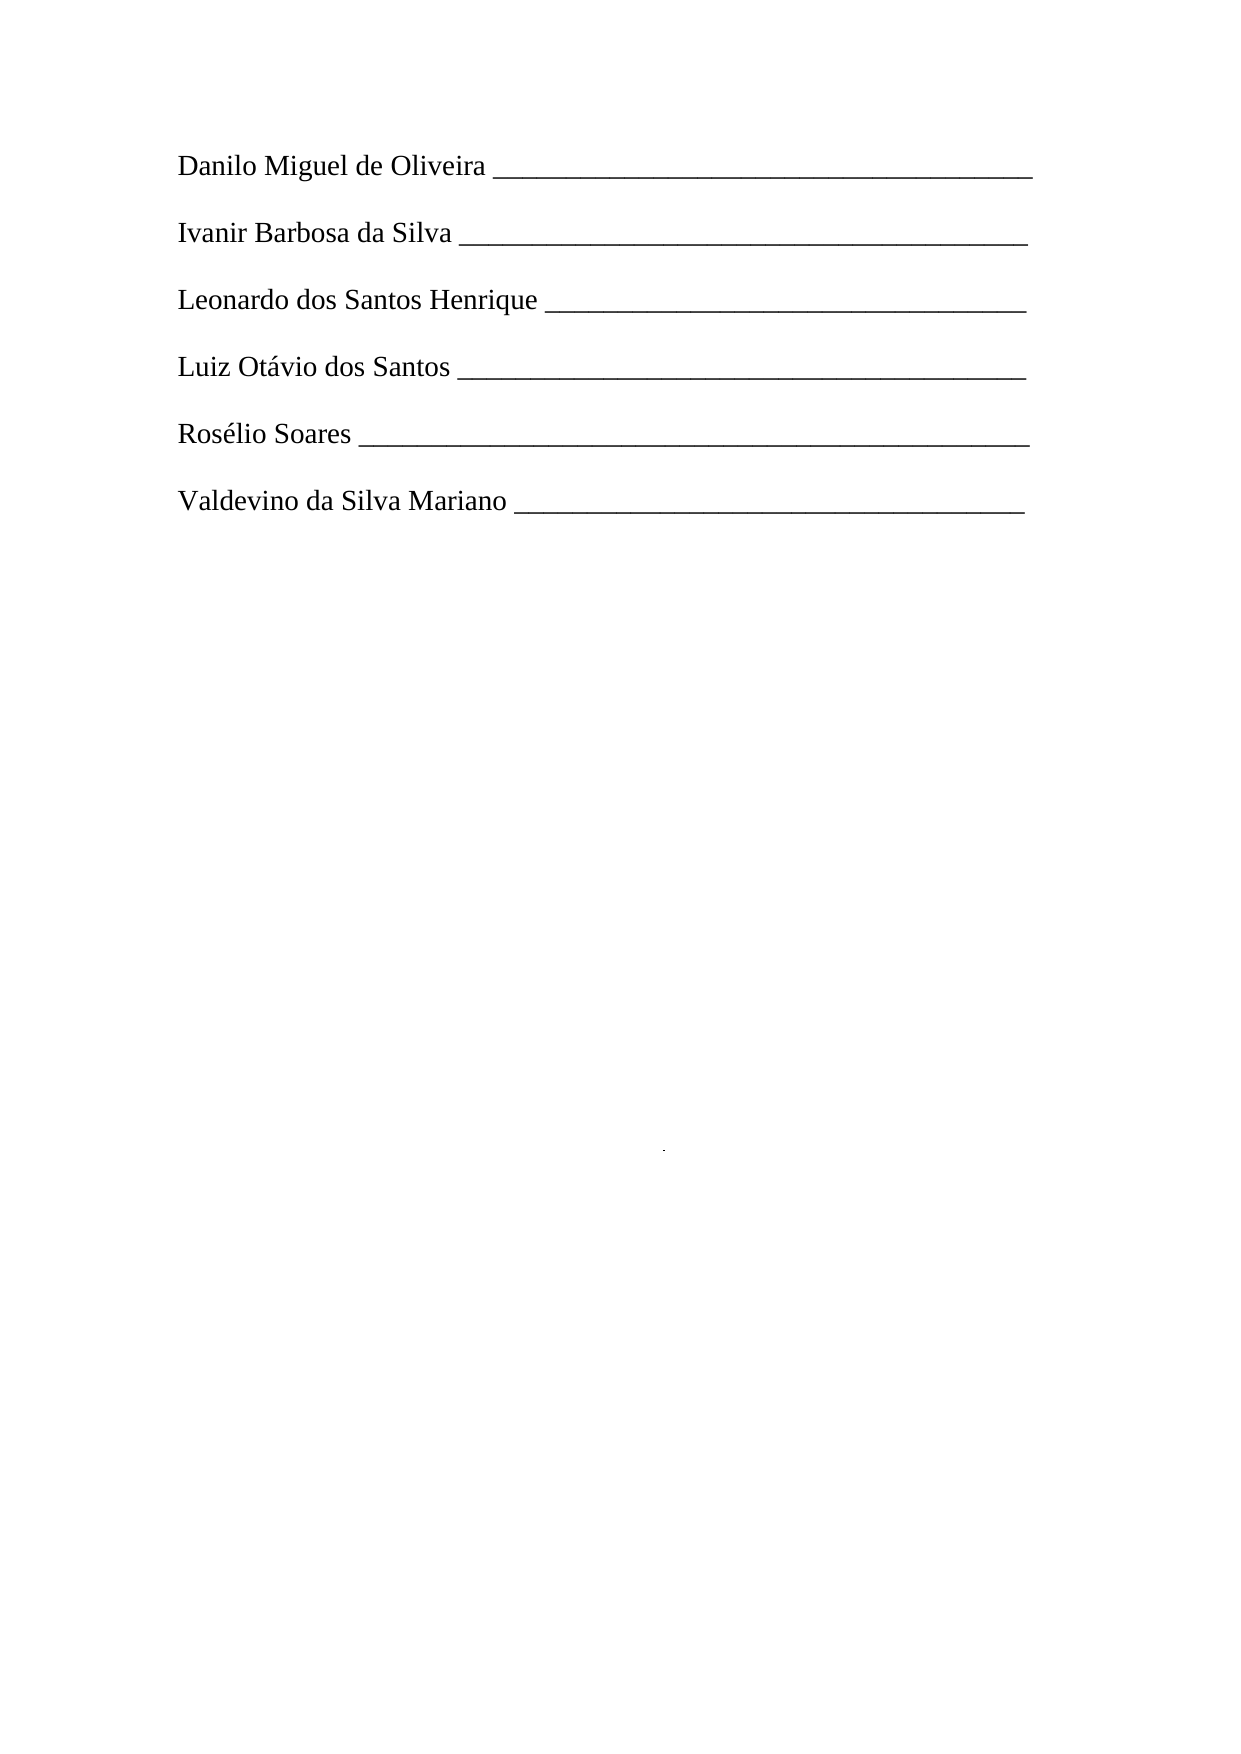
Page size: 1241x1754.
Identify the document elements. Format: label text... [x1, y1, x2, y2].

text Valdevino da Silva Mariano ___________________________________ [177, 483, 1063, 517]
text Ivanir Barbosa da Silva _______________________________________ [177, 215, 1063, 248]
text Danilo Miguel de Oliveira _____________________________________ [177, 148, 1063, 181]
text Luiz Otávio dos Santos _______________________________________ [177, 349, 1063, 382]
text Leonardo dos Santos Henrique _________________________________ [177, 282, 1063, 315]
text Rosélio Soares ______________________________________________ [177, 416, 1063, 449]
